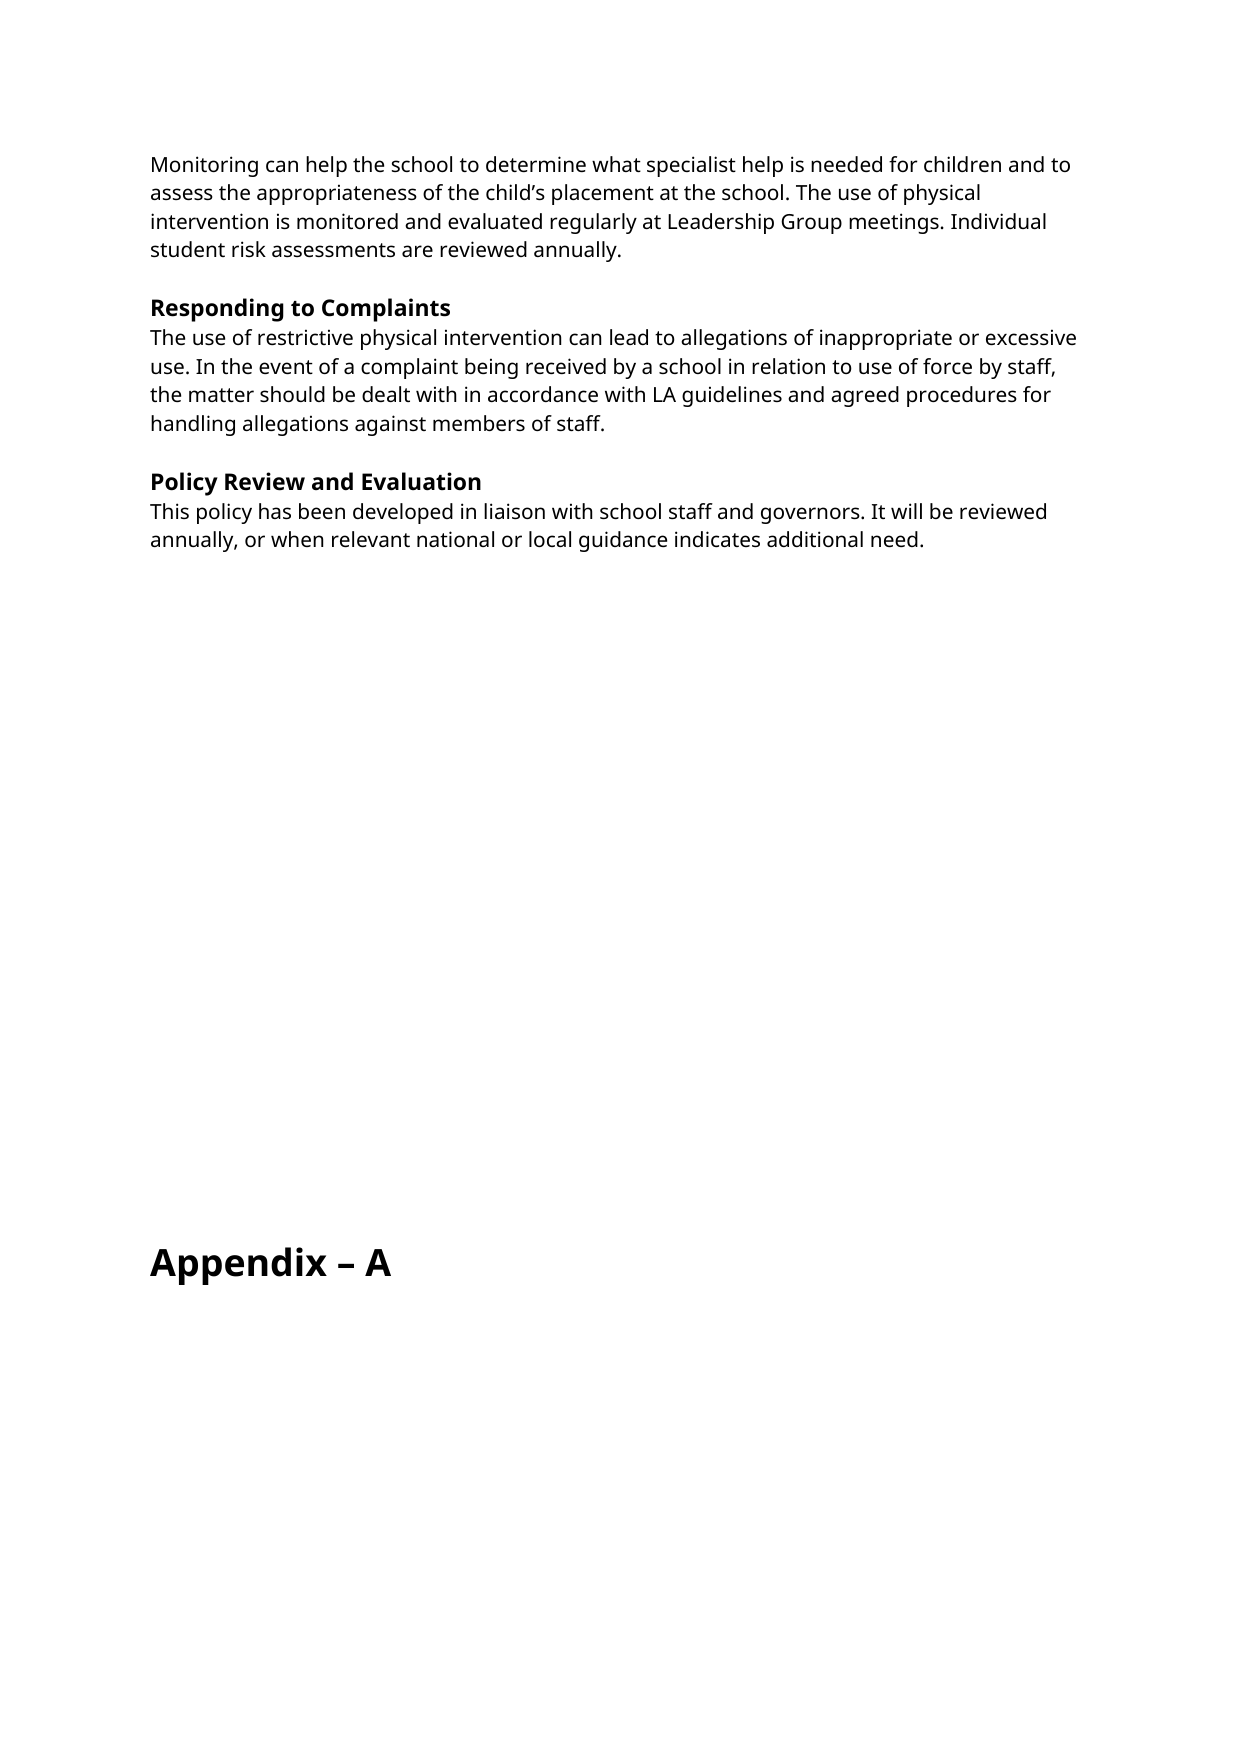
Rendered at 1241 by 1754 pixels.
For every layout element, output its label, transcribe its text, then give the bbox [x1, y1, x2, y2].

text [150, 150, 1090, 264]
text Responding to Complaints [150, 292, 1090, 323]
text Appendix – A [150, 1236, 1090, 1287]
text The use of restrictive physical intervention can lead to allegations of inappropriate or excessive use. In the event of a complaint being received by a school in relation to use of force by staff, the matter should be dealt with in accordance with LA guidelines and agreed procedures for handling allegations against members of staff. [150, 323, 1090, 437]
text This policy has been developed in liaison with school staff and governors. It will be reviewed annually, or when relevant national or local guidance indicates additional need. [150, 497, 1090, 554]
text Policy Review and Evaluation [150, 466, 1090, 497]
